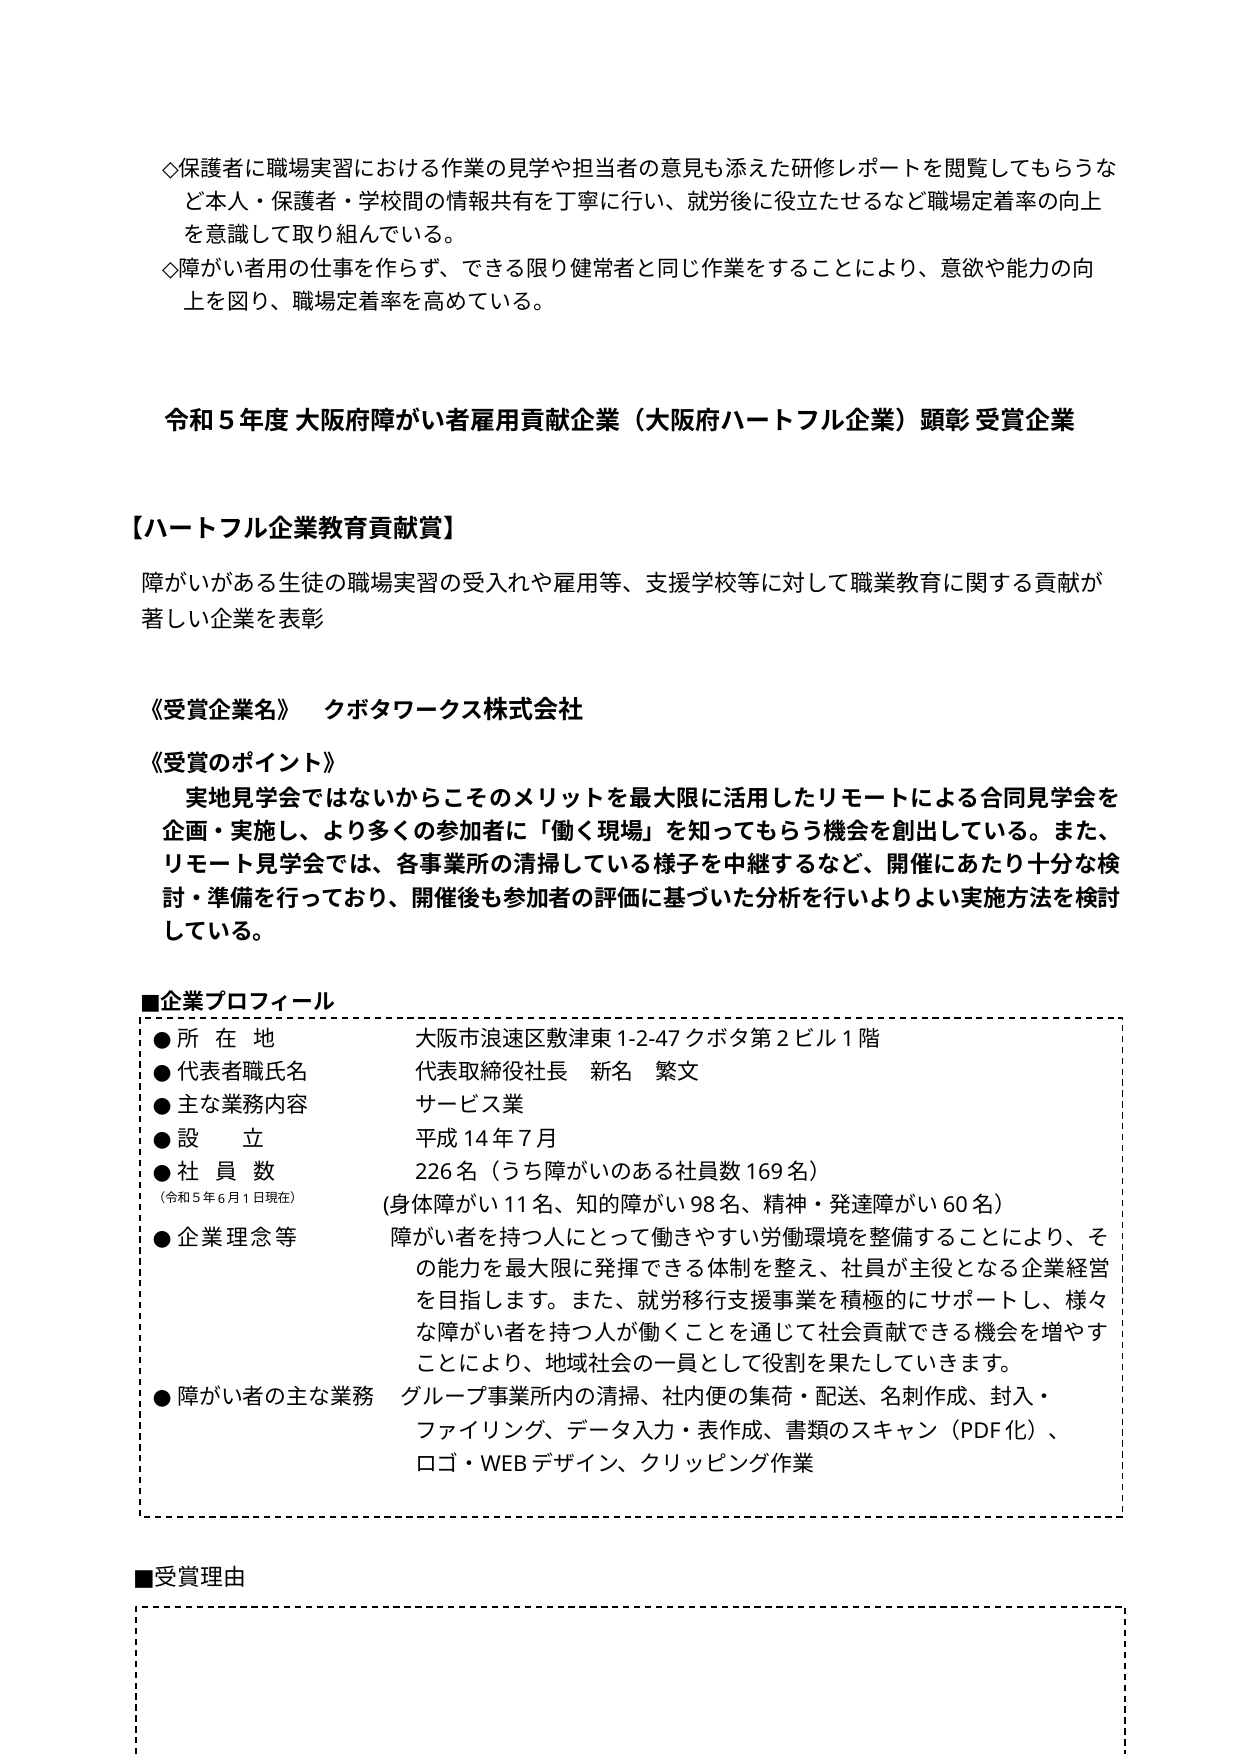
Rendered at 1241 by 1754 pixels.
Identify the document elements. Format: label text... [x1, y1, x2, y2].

text 【ハートフル企業教育貢献賞】 [89, 491, 1122, 563]
text 令和５年度 大阪府障がい者雇用貢献企業（大阪府ハートフル企業）顕彰 受賞企業 [89, 383, 1122, 455]
text ◇保護者に職場実習における作業の見学や担当者の意見も添えた研修レポートを閲覧してもらうなど本人・保護者・学校間の情報共有を丁寧に行い、就労後に役立たせるなど職場定着率の向上を意識して取り組んでいる。 [162, 149, 1122, 249]
text 《受賞企業名》 クボタワークス株式会社 [140, 671, 1122, 743]
text 著しい企業を表彰 [118, 599, 1122, 635]
text 上を図り、職場定着率を高めている。 [118, 283, 1122, 316]
text ■受賞理由 [133, 1559, 1122, 1592]
text 《受賞のポイント》 [140, 743, 1122, 779]
text 障がいがある生徒の職場実習の受入れや雇用等、支援学校等に対して職業教育に関する貢献が [118, 563, 1122, 599]
text 実地見学会ではないからこそのメリットを最大限に活用したリモートによる合同見学会を企画・実施し、より多くの参加者に「働く現場」を知ってもらう機会を創出している。また、リモート見学会では、各事業所の清掃している様子を中継するなど、開催にあたり十分な検討・準備を行っており、開催後も参加者の評価に基づいた分析を行いよりよい実施方法を検討している。 [162, 779, 1122, 946]
text ◇障がい者用の仕事を作らず、できる限り健常者と同じ作業をすることにより、意欲や能力の向 [162, 249, 1122, 283]
text ■企業プロフィール [140, 982, 1122, 1018]
